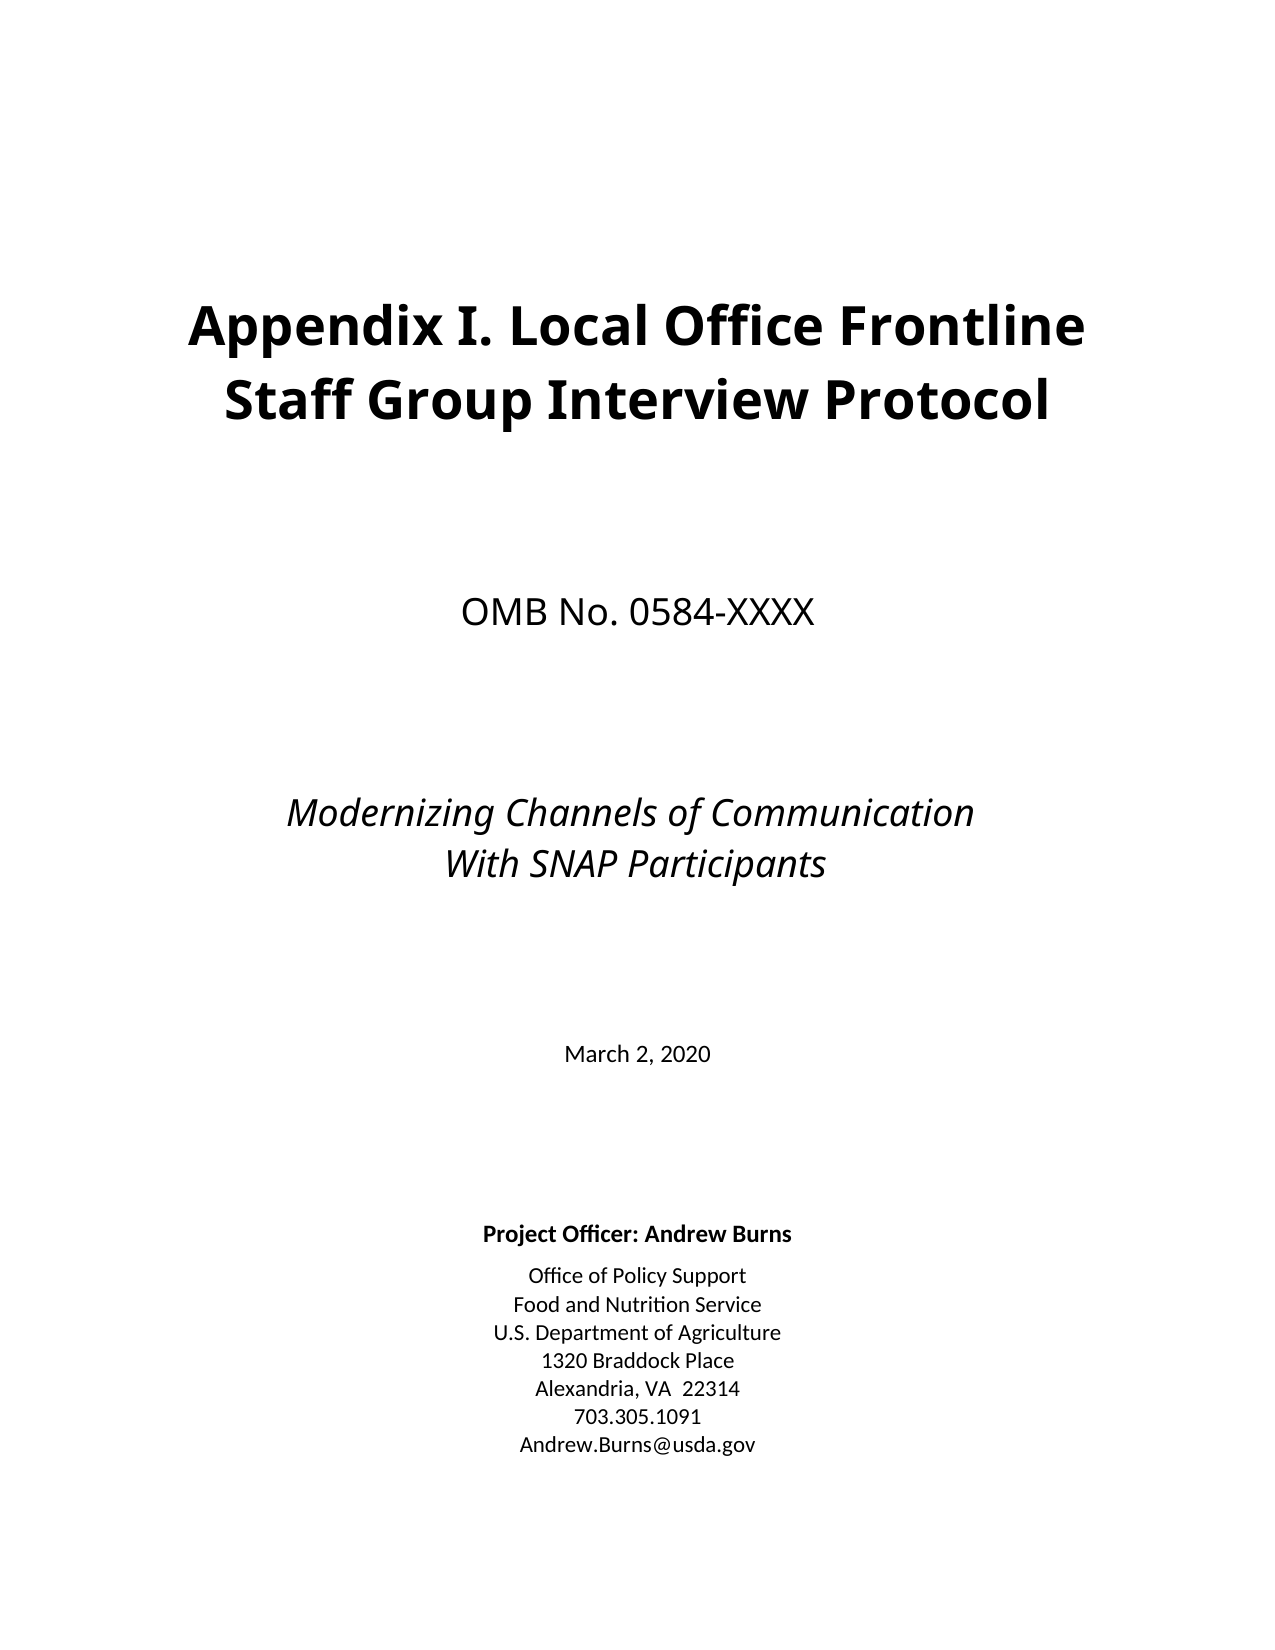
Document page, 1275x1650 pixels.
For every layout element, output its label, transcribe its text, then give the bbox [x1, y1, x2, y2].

text March 2, 2020 [150, 1038, 1125, 1069]
text 703.305.1091 [150, 1402, 1125, 1430]
title Appendix I. Local Office Frontline Staff Group Interview Protocol [150, 287, 1125, 435]
text Modernizing Channels of Communication With SNAP Participants [150, 786, 1125, 888]
text 1320 Braddock Place [150, 1346, 1125, 1374]
text Alexandria, VA 22314 [150, 1374, 1125, 1402]
text Food and Nutrition Service [150, 1290, 1125, 1318]
text OMB No. 0584-XXXX [150, 585, 1125, 636]
text Project Officer: Andrew Burns [150, 1219, 1125, 1249]
text Office of Policy Support [150, 1262, 1125, 1290]
text Andrew.Burns@usda.gov [150, 1430, 1125, 1458]
text U.S. Department of Agriculture [150, 1318, 1125, 1346]
